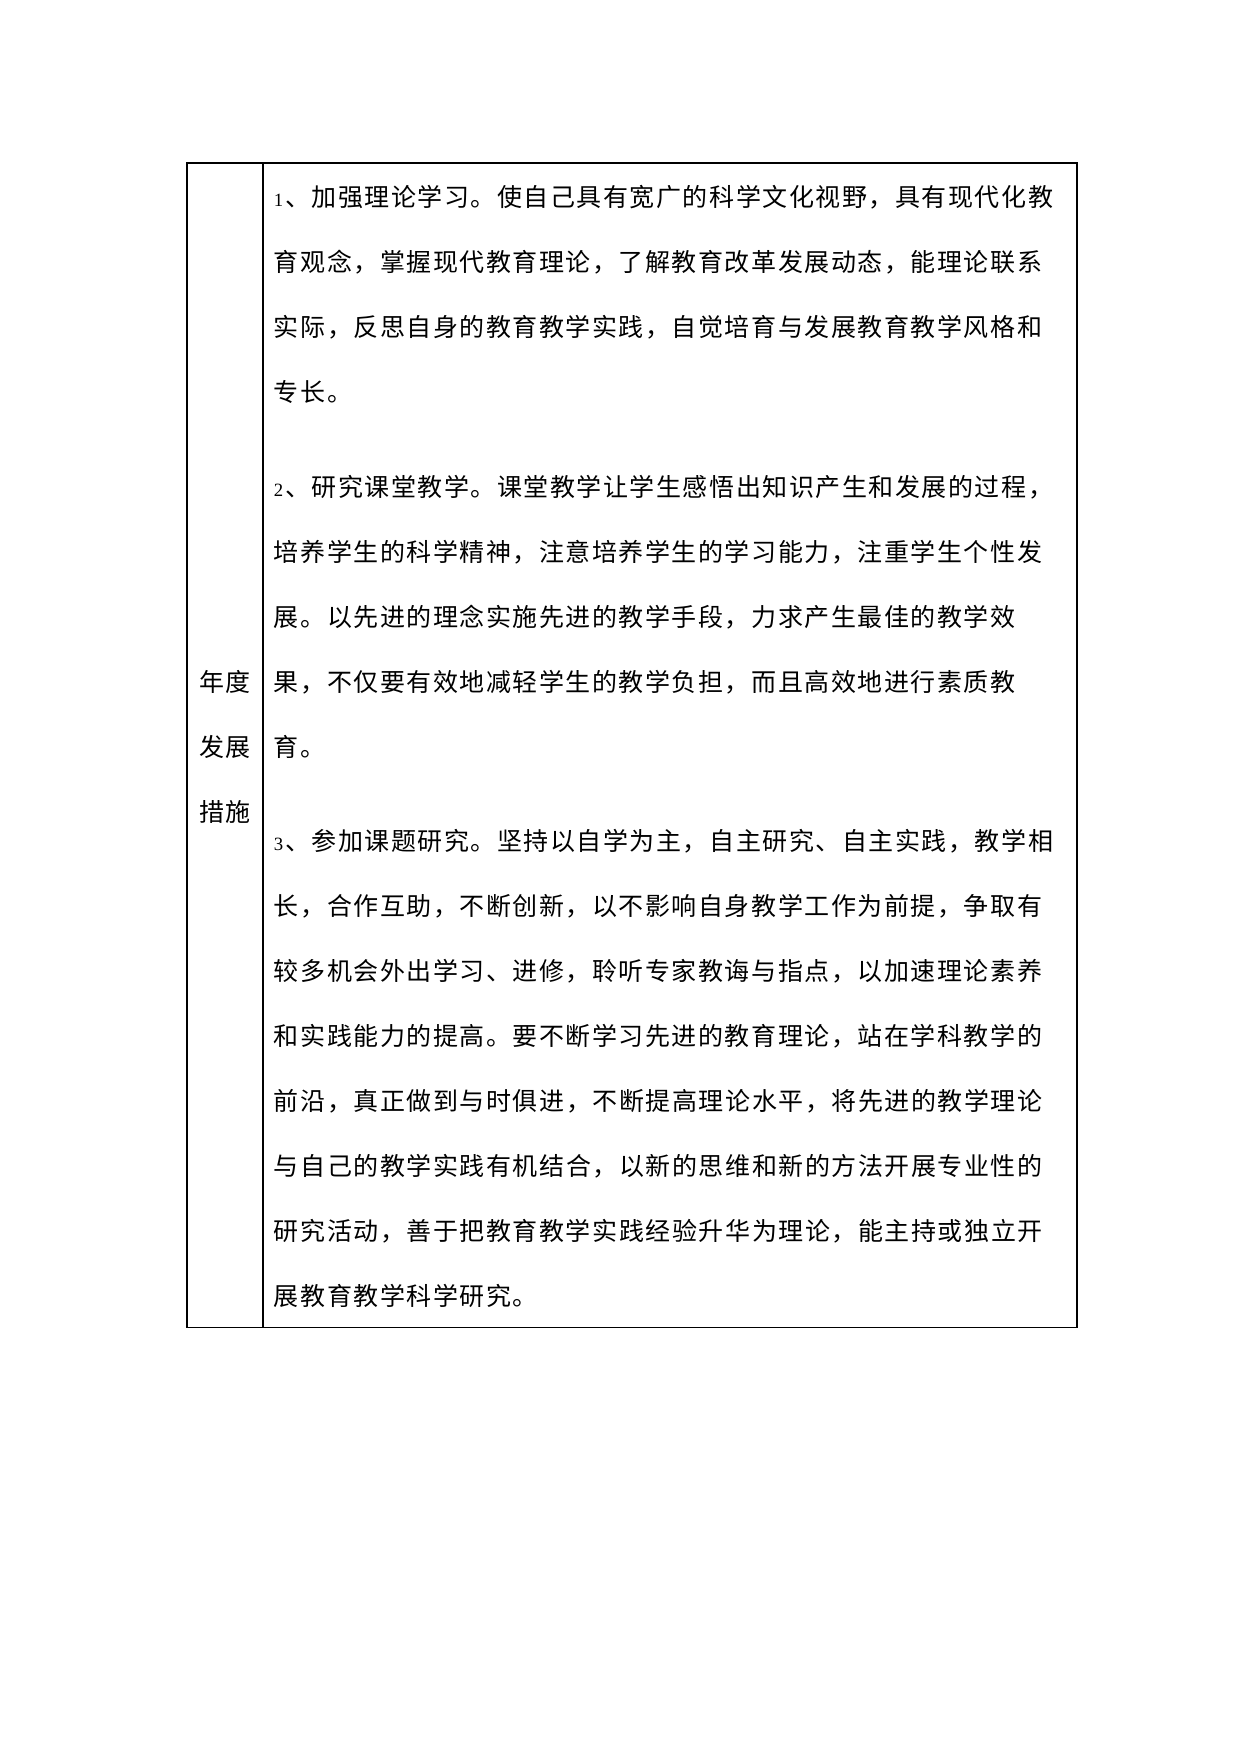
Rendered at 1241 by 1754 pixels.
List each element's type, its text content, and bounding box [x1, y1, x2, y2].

table_cell 1、加强理论学习。使自己具有宽广的科学文化视野，具有现代化教育观念，掌握现代教育理论，了解教育改革发展动态，能理论联系实际，反思自身的教育教学实践，自觉培育与发展教育教学风格和专长。 2、研究课堂教学。课堂教学让学生感悟出知识产生和发展的过程，培养学生的科学精神，注意培养学生的学习能力，注重学生个性发展。以先进的理念实施先进的教学手段，力求产生最佳的教学效果，不仅要有效地减轻学生的教学负担，而且高效地进行素质教育。 3、参加课题研究。坚持以自学为主，自主研究、自主实践，教学相长，合作互助，不断创新，以不影响自身教学工作为前提，争取有较多机会外出学习、进修，聆听专家教诲与指点，以加速理论素养和实践能力的提高。要不断学习先进的教育理论，站在学科教学的前沿，真正做到与时俱进，不断提高理论水平，将先进的教学理论与自己的教学实践有机结合，以新的思维和新的方法开展专业性的研究活动，善于把教育教学实践经验升华为理论，能主持或独立开展教育教学科学研究。 [264, 164, 1076, 1327]
table_cell 年度发展措施 [188, 164, 262, 1327]
